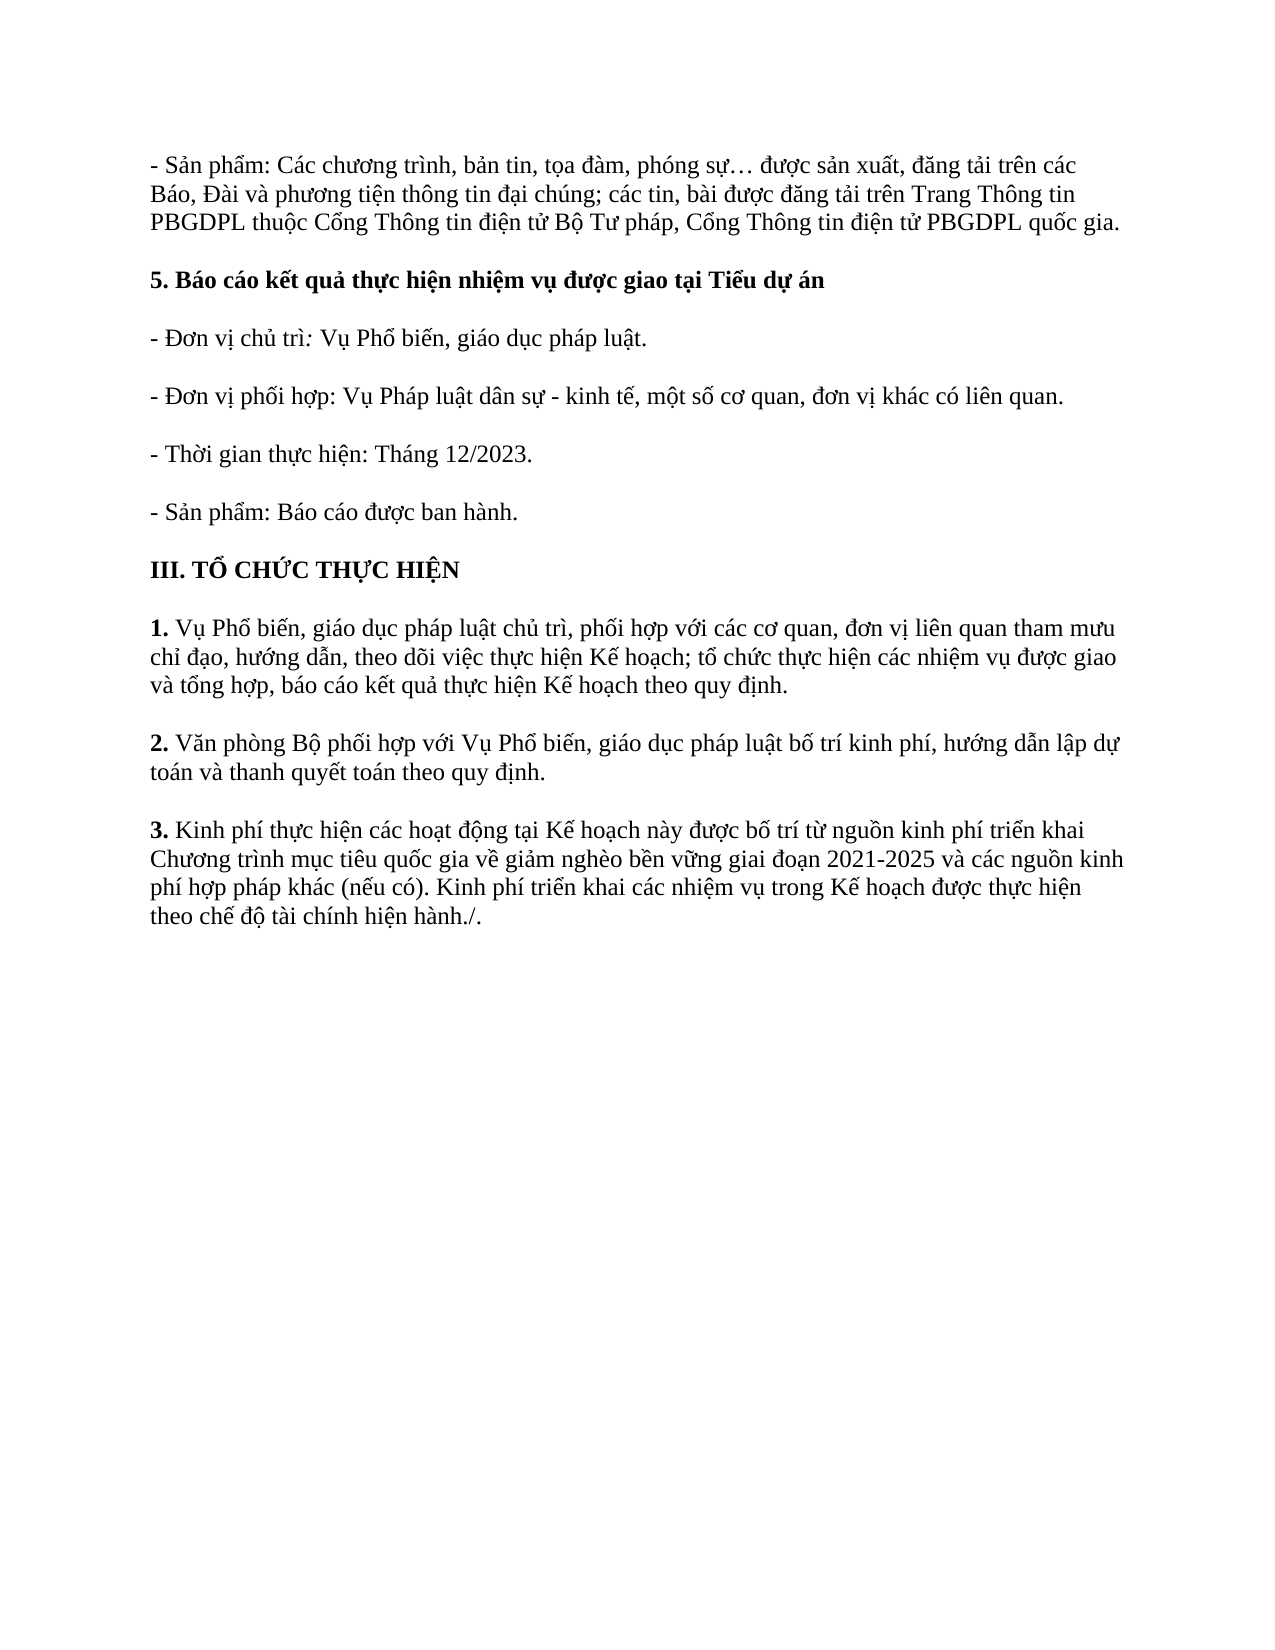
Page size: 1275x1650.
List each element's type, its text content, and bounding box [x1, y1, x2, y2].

text - Thời gian thực hiện: Tháng 12/2023. [150, 439, 1125, 468]
text 1. Vụ Phổ biến, giáo dục pháp luật chủ trì, phối hợp với các cơ quan, đơn vị liên quan tham mưu chỉ đạo, hướng dẫn, theo dõi việc thực hiện Kế hoạch; tổ chức thực hiện các nhiệm vụ được giao và tổng hợp, báo cáo kết quả thực hiện Kế hoạch theo quy định. [150, 613, 1125, 699]
text III. TỔ CHỨC THỰC HIỆN [150, 555, 1125, 584]
text - Đơn vị phối hợp: Vụ Pháp luật dân sự - kinh tế, một số cơ quan, đơn vị khác có liên quan. [150, 381, 1125, 410]
text 3. Kinh phí thực hiện các hoạt động tại Kế hoạch này được bố trí từ nguồn kinh phí triển khai Chương trình mục tiêu quốc gia về giảm nghèo bền vững giai đoạn 2021-2025 và các nguồn kinh phí hợp pháp khác (nếu có). Kinh phí triển khai các nhiệm vụ trong Kế hoạch được thực hiện theo chế độ tài chính hiện hành./. [150, 815, 1125, 930]
text - Sản phẩm: Báo cáo được ban hành. [150, 497, 1125, 526]
text - Đơn vị chủ trì: Vụ Phổ biến, giáo dục pháp luật. [150, 323, 1125, 352]
text - Sản phẩm: Các chương trình, bản tin, tọa đàm, phóng sự… được sản xuất, đăng tải trên các Báo, Đài và phương tiện thông tin đại chúng; các tin, bài được đăng tải trên Trang Thông tin PBGDPL thuộc Cổng Thông tin điện tử Bộ Tư pháp, Cổng Thông tin điện tử PBGDPL quốc gia. [150, 150, 1125, 236]
text 5. Báo cáo kết quả thực hiện nhiệm vụ được giao tại Tiểu dự án [150, 265, 1125, 294]
text 2. Văn phòng Bộ phối hợp với Vụ Phổ biến, giáo dục pháp luật bố trí kinh phí, hướng dẫn lập dự toán và thanh quyết toán theo quy định. [150, 728, 1125, 786]
